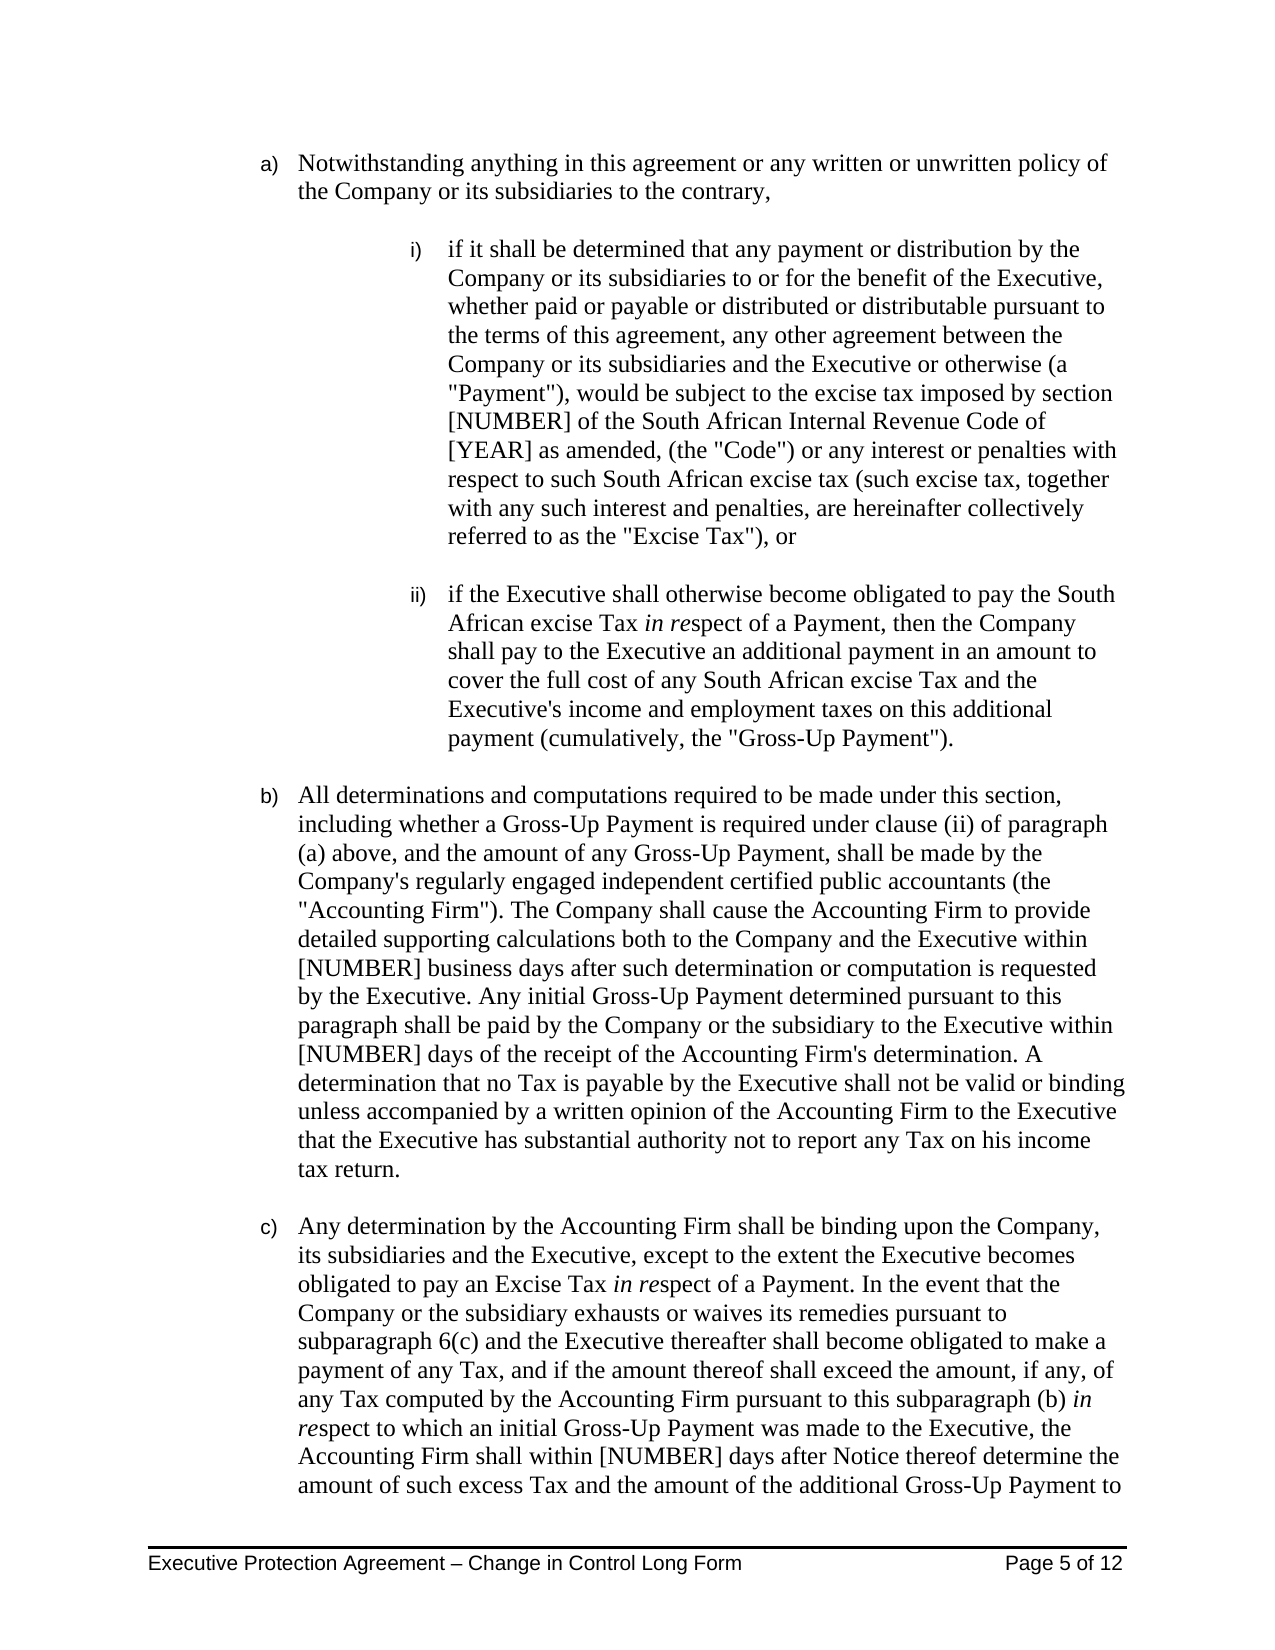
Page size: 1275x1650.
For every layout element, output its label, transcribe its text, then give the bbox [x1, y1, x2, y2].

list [260, 1211, 1127, 1499]
list if it shall be determined that any payment or distribution by the Company or its subsidiaries to or for the benefit of the Executive, whether paid or payable or distributed or distributable pursuant to the terms of this agreement, any other agreement between the Company or its subsidiaries and the Executive or otherwise (a "Payment"), would be subject to the excise tax imposed by section [NUMBER] of the South African Internal Revenue Code of [YEAR] as amended, (the "Code") or any interest or penalties with respect to such South African excise tax (such excise tax, together with any such interest and penalties, are hereinafter collectively referred to as the "Excise Tax"), or [410, 234, 1127, 550]
list Notwithstanding anything in this agreement or any written or unwritten policy of the Company or its subsidiaries to the contrary, [260, 148, 1127, 205]
list All determinations and computations required to be made under this section, including whether a Gross-Up Payment is required under clause (ii) of paragraph (a) above, and the amount of any Gross-Up Payment, shall be made by the Company's regularly engaged independent certified public accountants (the "Accounting Firm"). The Company shall cause the Accounting Firm to provide detailed supporting calculations both to the Company and the Executive within [NUMBER] business days after such determination or computation is requested by the Executive. Any initial Gross-Up Payment determined pursuant to this paragraph shall be paid by the Company or the subsidiary to the Executive within [NUMBER] days of the receipt of the Accounting Firm's determination. A determination that no Tax is payable by the Executive shall not be valid or binding unless accompanied by a written opinion of the Accounting Firm to the Executive that the Executive has substantial authority not to report any Tax on his income tax return. [260, 780, 1127, 1183]
list if the Executive shall otherwise become obligated to pay the South African excise Tax in respect of a Payment, then the Company shall pay to the Executive an additional payment in an amount to cover the full cost of any South African excise Tax and the Executive's income and employment taxes on this additional payment (cumulatively, the "Gross-Up Payment"). [410, 579, 1127, 751]
